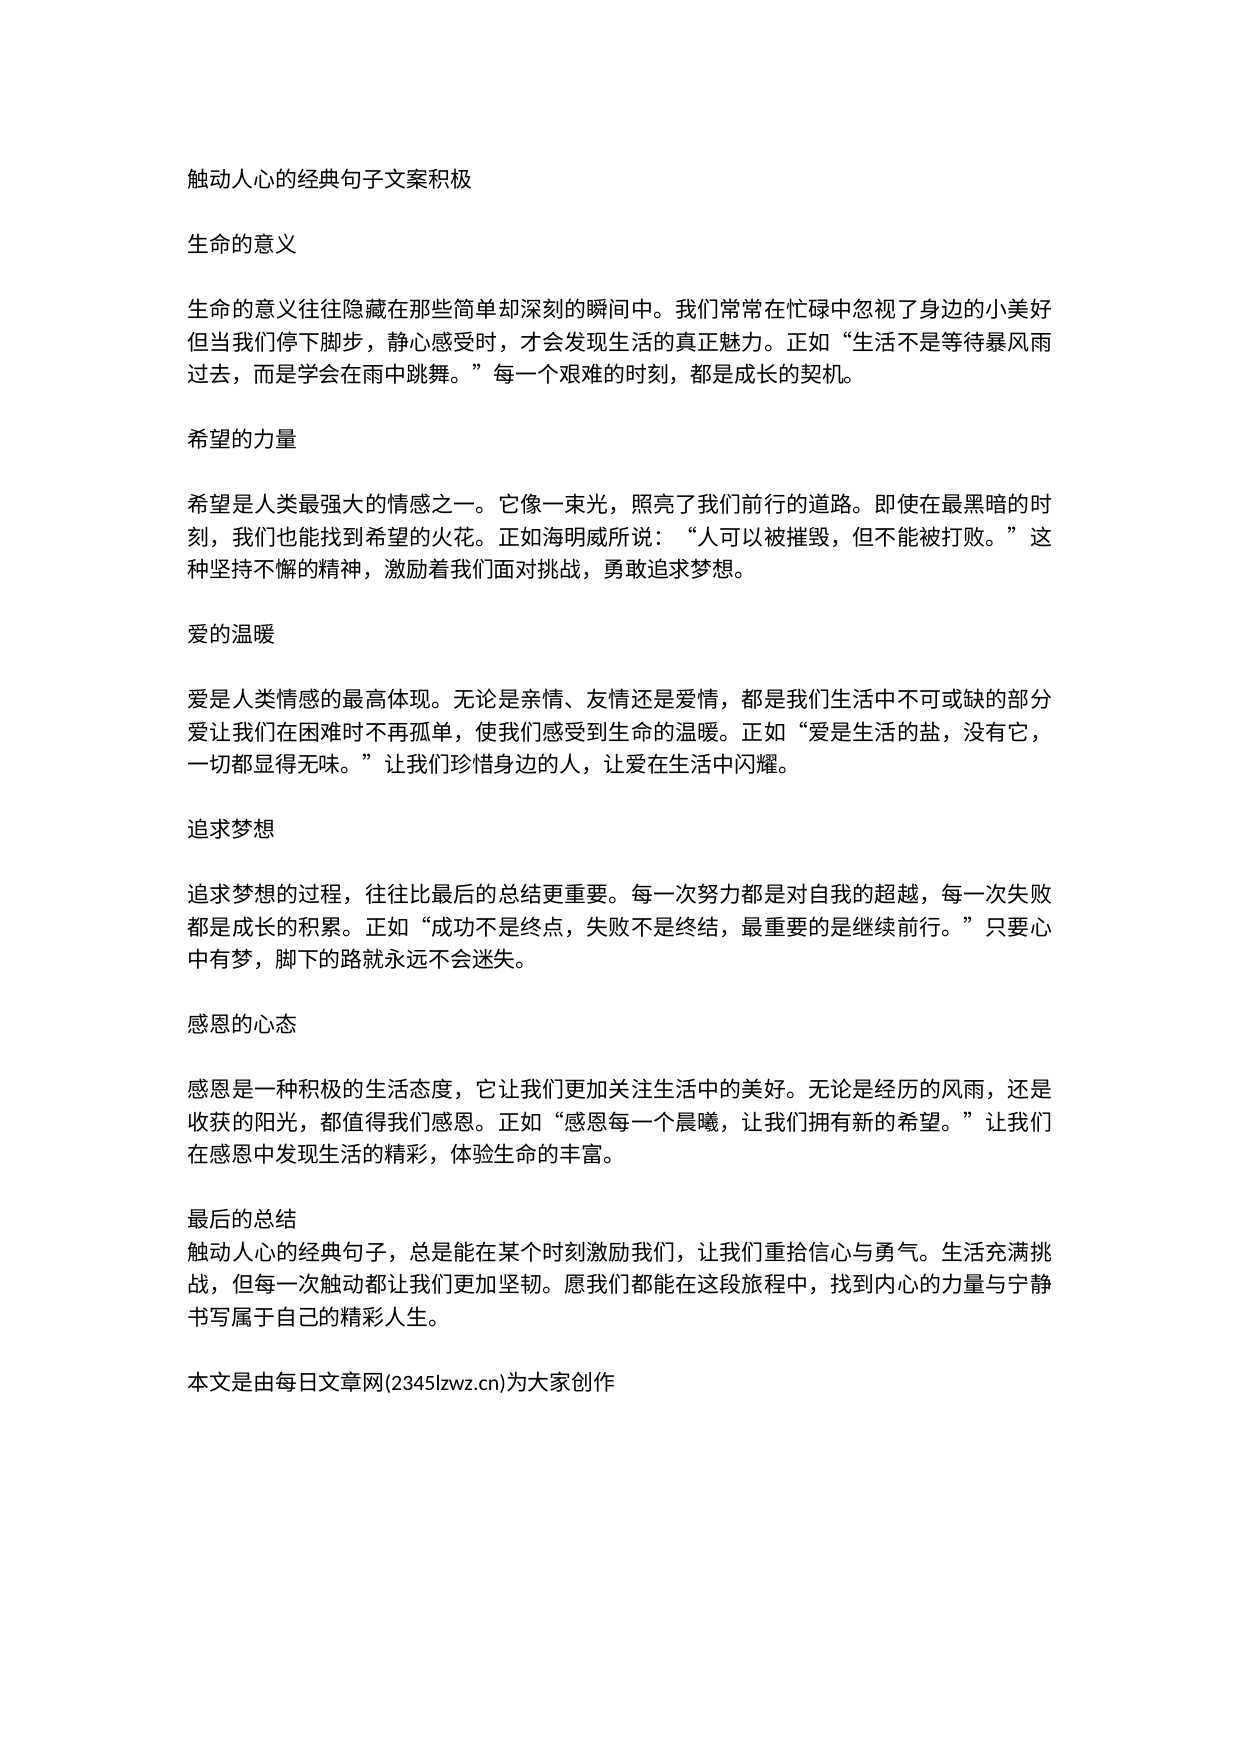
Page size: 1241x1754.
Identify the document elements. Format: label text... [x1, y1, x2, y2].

text 爱是人类情感的最高体现。无论是亲情、友情还是爱情，都是我们生活中不可或缺的部分。爱让我们在困难时不再孤单，使我们感受到生命的温暖。正如“爱是生活的盐，没有它，一切都显得无味。”让我们珍惜身边的人，让爱在生活中闪耀。 [187, 682, 1053, 779]
text 希望是人类最强大的情感之一。它像一束光，照亮了我们前行的道路。即使在最黑暗的时刻，我们也能找到希望的火花。正如海明威所说：“人可以被摧毁，但不能被打败。”这种坚持不懈的精神，激励着我们面对挑战，勇敢追求梦想。 [187, 487, 1053, 584]
text 触动人心的经典句子，总是能在某个时刻激励我们，让我们重拾信心与勇气。生活充满挑战，但每一次触动都让我们更加坚韧。愿我们都能在这段旅程中，找到内心的力量与宁静，书写属于自己的精彩人生。 [187, 1234, 1053, 1332]
text 本文是由每日文章网(2345lzwz.cn)为大家创作 [187, 1364, 1053, 1397]
text 最后的总结 [187, 1202, 1053, 1234]
text 追求梦想 [187, 812, 1053, 844]
text 感恩是一种积极的生活态度，它让我们更加关注生活中的美好。无论是经历的风雨，还是收获的阳光，都值得我们感恩。正如“感恩每一个晨曦，让我们拥有新的希望。”让我们在感恩中发现生活的精彩，体验生命的丰富。 [187, 1072, 1053, 1169]
text 生命的意义 [187, 227, 1053, 259]
text 生命的意义往往隐藏在那些简单却深刻的瞬间中。我们常常在忙碌中忽视了身边的小美好，但当我们停下脚步，静心感受时，才会发现生活的真正魅力。正如“生活不是等待暴风雨过去，而是学会在雨中跳舞。”每一个艰难的时刻，都是成长的契机。 [187, 292, 1053, 389]
text 追求梦想的过程，往往比最后的总结更重要。每一次努力都是对自我的超越，每一次失败都是成长的积累。正如“成功不是终点，失败不是终结，最重要的是继续前行。”只要心中有梦，脚下的路就永远不会迷失。 [187, 877, 1053, 974]
text 触动人心的经典句子文案积极 [187, 162, 1053, 194]
text 希望的力量 [187, 422, 1053, 454]
text 爱的温暖 [187, 617, 1053, 649]
text 感恩的心态 [187, 1007, 1053, 1039]
